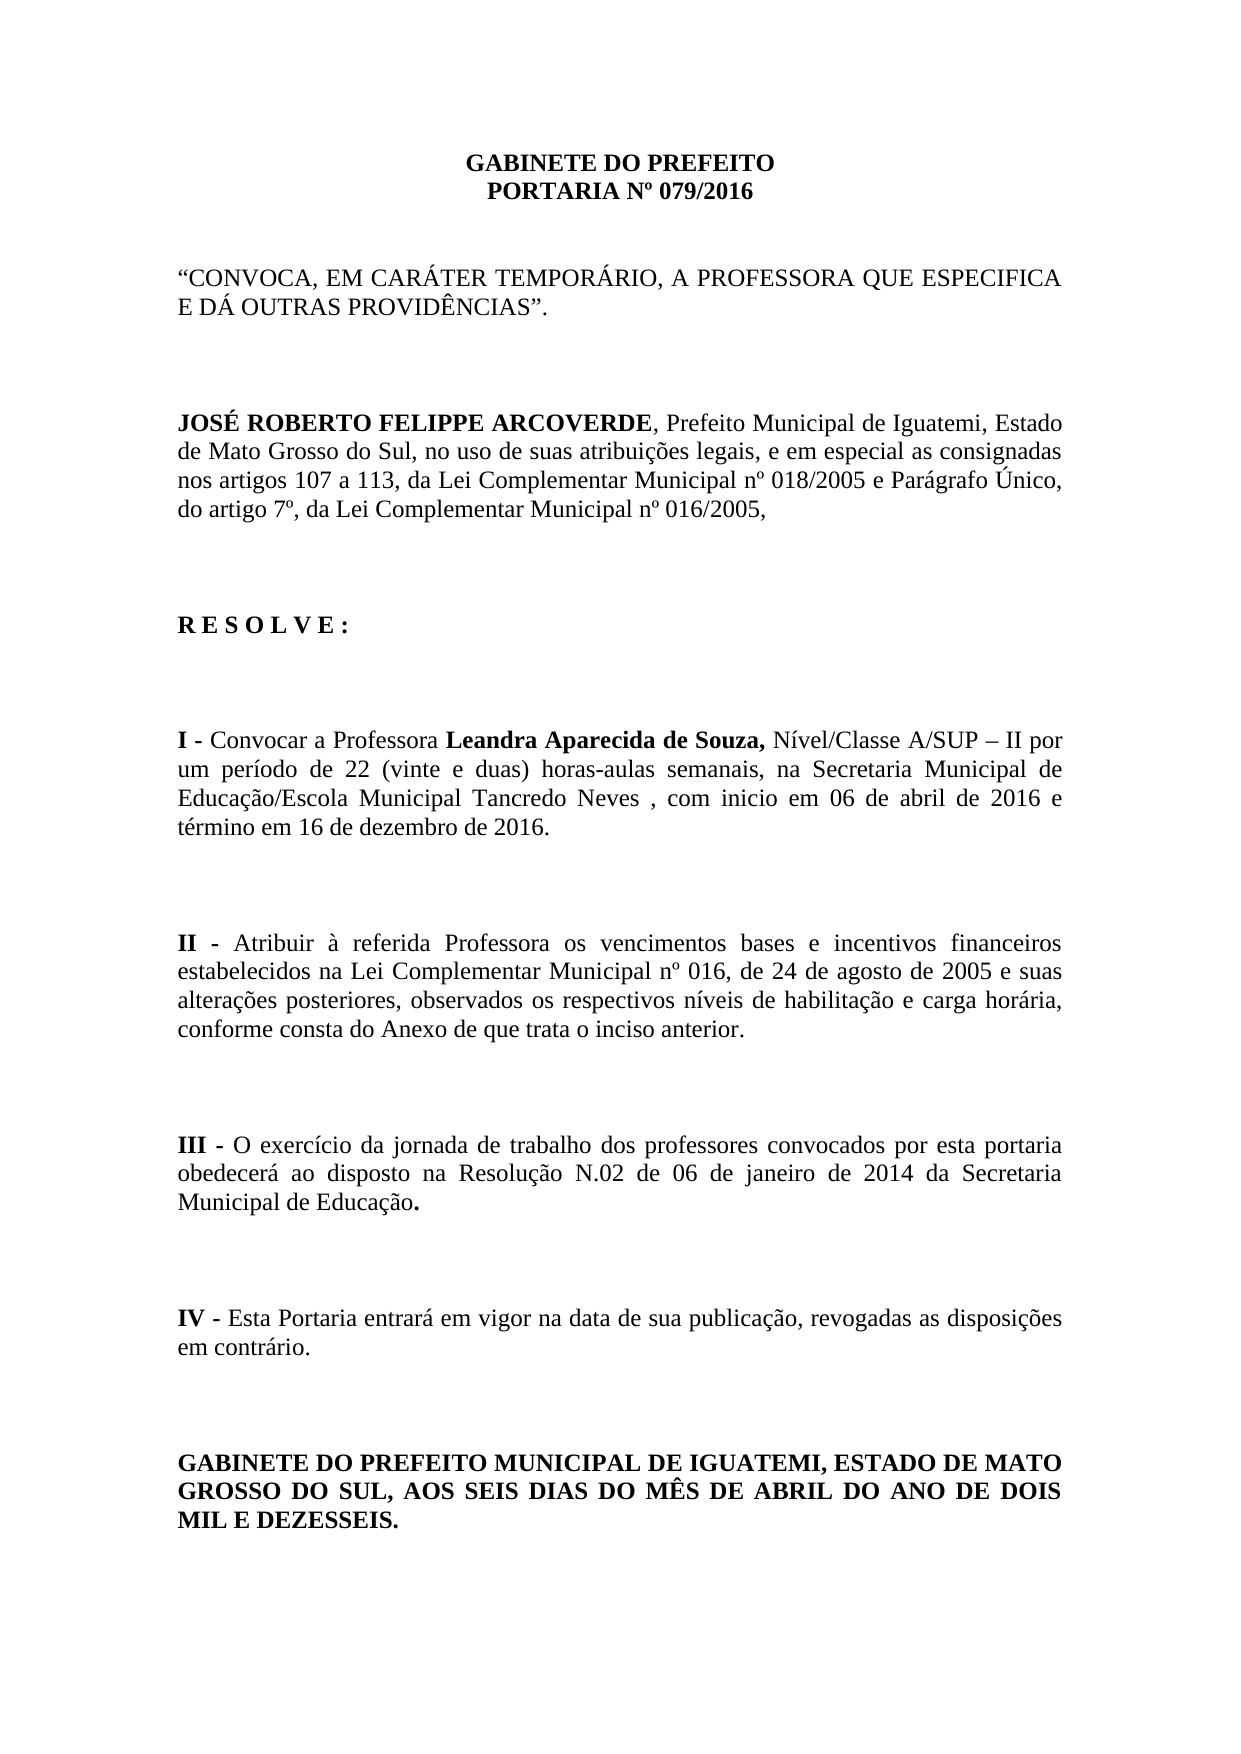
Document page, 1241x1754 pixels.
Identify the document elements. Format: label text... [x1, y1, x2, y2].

text “CONVOCA, EM CARÁTER TEMPORÁRIO, A PROFESSORA QUE ESPECIFICA E DÁ OUTRAS PROVIDÊNCIAS”. [177, 263, 1063, 321]
text JOSÉ ROBERTO FELIPPE ARCOVERDE, Prefeito Municipal de Iguatemi, Estado de Mato Grosso do Sul, no uso de suas atribuições legais, e em especial as consignadas nos artigos 107 a 113, da Lei Complementar Municipal nº 018/2005 e Parágrafo Único, do artigo 7º, da Lei Complementar Municipal nº 016/2005, [177, 408, 1063, 523]
text GABINETE DO PREFEITO MUNICIPAL DE IGUATEMI, ESTADO DE MATO GROSSO DO SUL, AOS SEIS DIAS DO MÊS DE ABRIL DO ANO DE DOIS MIL E DEZESSEIS. [177, 1448, 1063, 1534]
text IV - Esta Portaria entrará em vigor na data de sua publicação, revogadas as disposições em contrário. [177, 1303, 1063, 1361]
text I - Convocar a Professora Leandra Aparecida de Souza, Nível/Classe A/SUP – II por um período de 22 (vinte e duas) horas-aulas semanais, na Secretaria Municipal de Educação/Escola Municipal Tancredo Neves , com inicio em 06 de abril de 2016 e término em 16 de dezembro de 2016. [177, 726, 1063, 841]
text II - Atribuir à referida Professora os vencimentos bases e incentivos financeiros estabelecidos na Lei Complementar Municipal nº 016, de 24 de agosto de 2005 e suas alterações posteriores, observados os respectivos níveis de habilitação e carga horária, conforme consta do Anexo de que trata o inciso anterior. [177, 928, 1063, 1043]
text R E S O L V E : [177, 610, 1063, 638]
text III - O exercício da jornada de trabalho dos professores convocados por esta portaria obedecerá ao disposto na Resolução N.02 de 06 de janeiro de 2014 da Secretaria Municipal de Educação. [177, 1130, 1063, 1216]
text GABINETE DO PREFEITO PORTARIA Nº 079/2016 [177, 148, 1063, 205]
